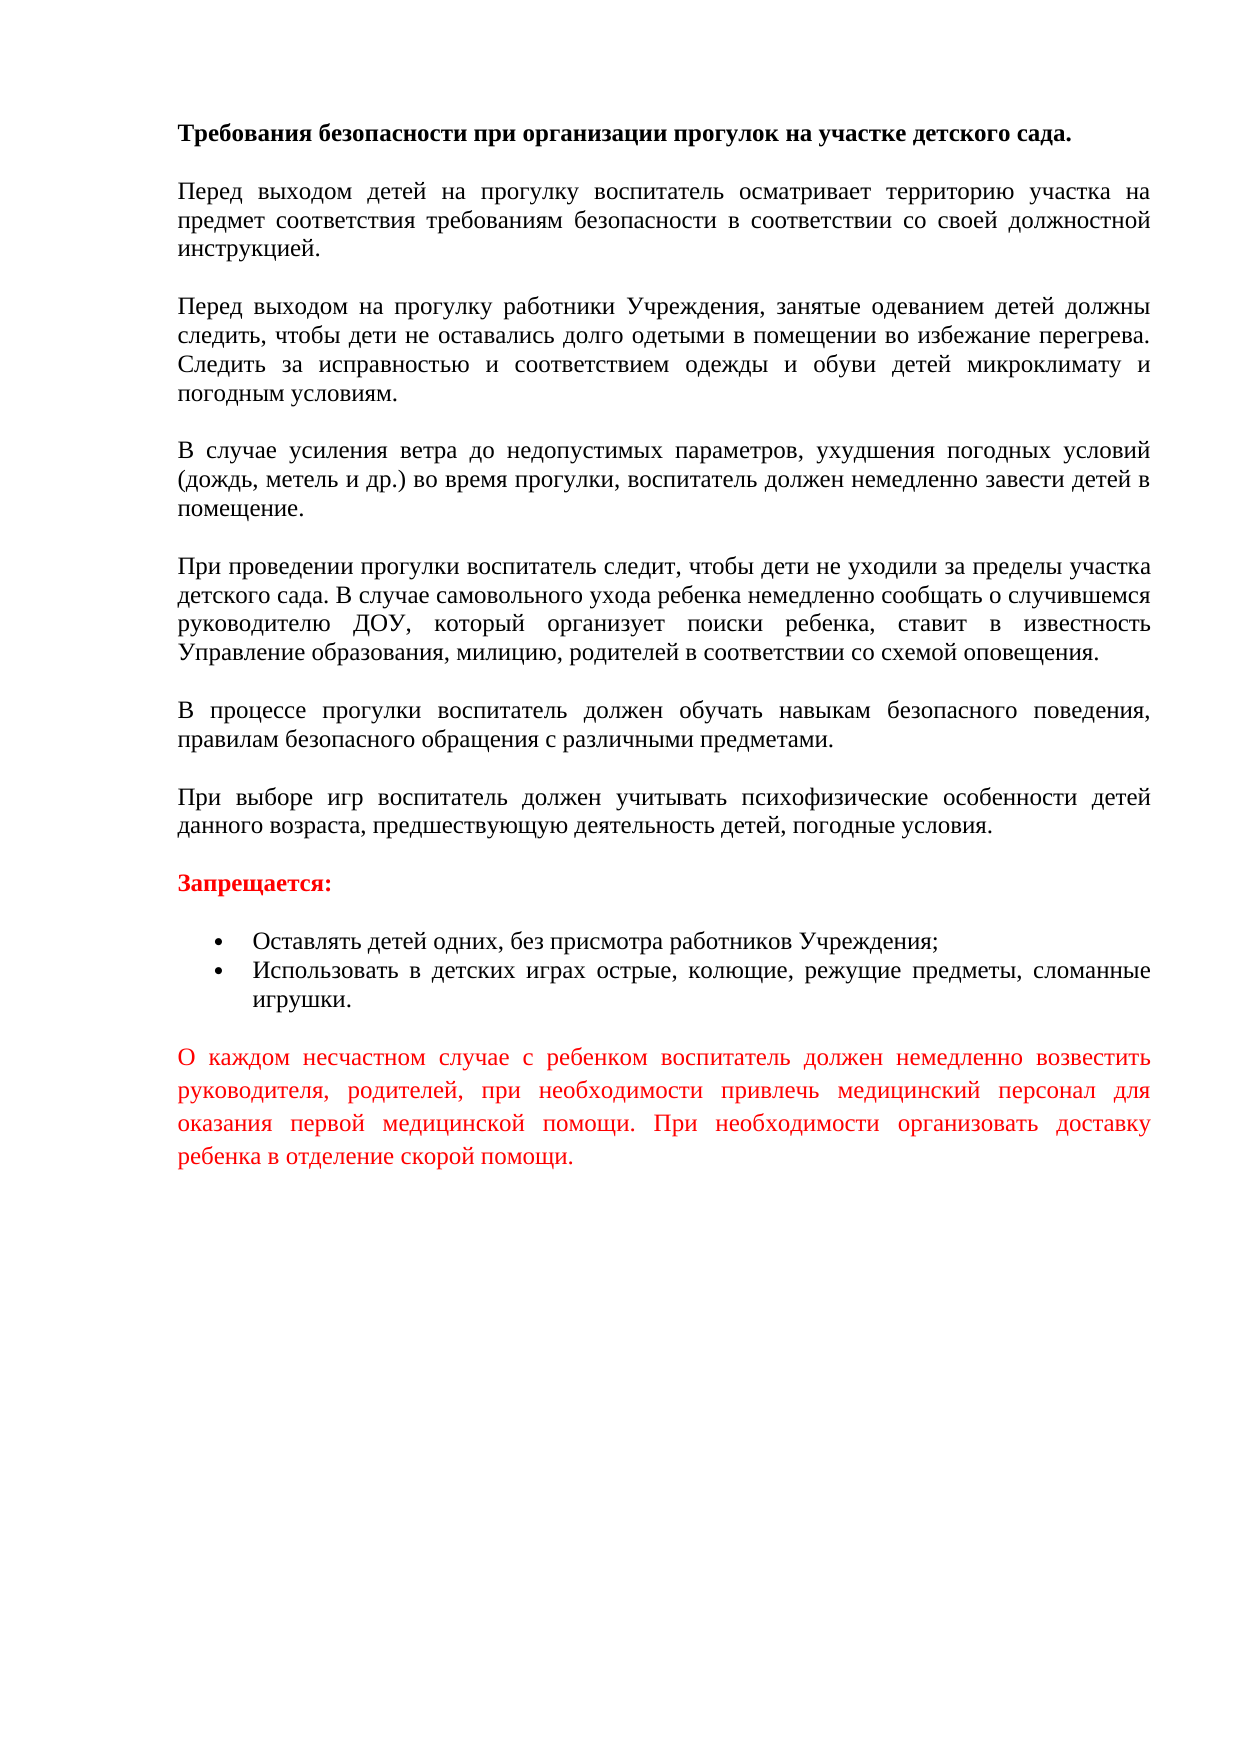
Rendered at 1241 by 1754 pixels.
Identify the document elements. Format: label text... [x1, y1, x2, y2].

text При проведении прогулки воспитатель следит, чтобы дети не уходили за пределы участка детского сада. В случае самовольного ухода ребенка немедленно сообщать о случившемся руководителю ДОУ, который организует поиски ребенка, ставит в известность Управление образования, милицию, родителей в соответствии со схемой оповещения. [177, 551, 1152, 666]
text О каждом несчастном случае с ребенком воспитатель должен немедленно возвестить руководителя, родителей, при необходимости привлечь медицинский персонал для оказания первой медицинской помощи. При необходимости организовать доставку ребенка в отделение скорой помощи. [177, 1042, 1152, 1170]
text При выборе игр воспитатель должен учитывать психофизические особенности детей данного возраста, предшествующую деятельность детей, погодные условия. [177, 782, 1152, 839]
text Требования безопасности при организации прогулок на участке детского сада. [177, 118, 1152, 147]
text В случае усиления ветра до недопустимых параметров, ухудшения погодных условий (дождь, метель и др.) во время прогулки, воспитатель должен немедленно завести детей в помещение. [177, 436, 1152, 522]
list Оставлять детей одних, без присмотра работников Учреждения; [215, 926, 1152, 955]
text В процессе прогулки воспитатель должен обучать навыкам безопасного поведения, правилам безопасного обращения с различными предметами. [177, 695, 1152, 753]
list Использовать в детских играх острые, колющие, режущие предметы, сломанные игрушки. [215, 955, 1152, 1013]
text Перед выходом детей на прогулку воспитатель осматривает территорию участка на предмет соответствия требованиям безопасности в соответствии со своей должностной инструкцией. [177, 176, 1152, 262]
text Запрещается: [177, 868, 1152, 897]
text Перед выходом на прогулку работники Учреждения, занятые одеванием детей должны следить, чтобы дети не оставались долго одетыми в помещении во избежание перегрева. Следить за исправностью и соответствием одежды и обуви детей микроклимату и погодным условиям. [177, 291, 1152, 406]
